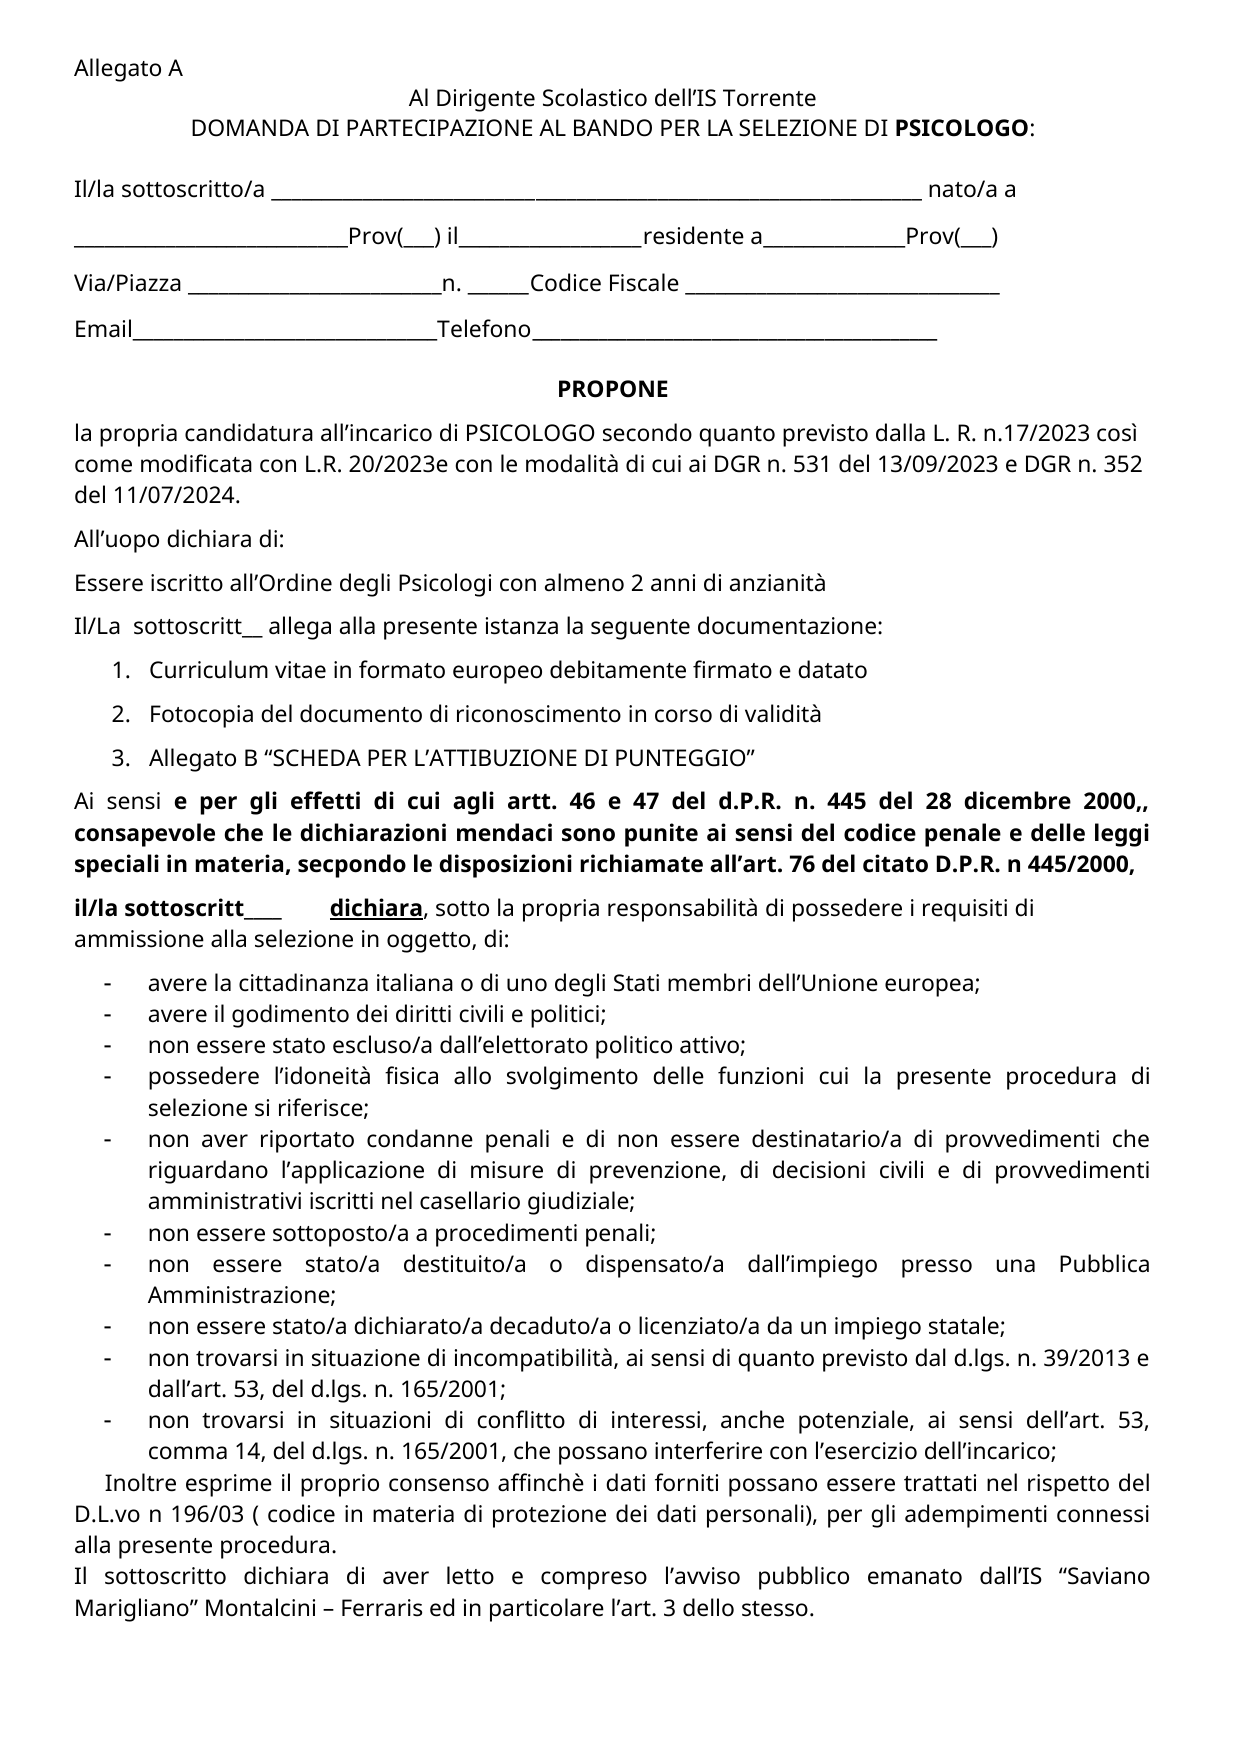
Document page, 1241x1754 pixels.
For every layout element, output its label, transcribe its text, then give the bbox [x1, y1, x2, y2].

text Ai sensi e per gli effetti di cui agli artt. 46 e 47 del d.P.R. n. 445 del 28 dicembre 2000,, consapevole che le dichiarazioni mendaci sono punite ai sensi del codice penale e delle leggi speciali in materia, secpondo le disposizioni richiamate all’art. 76 del citato D.P.R. n 445/2000, [74, 785, 1152, 879]
list non essere stato escluso/a dall’elettorato politico attivo; [103, 1029, 1152, 1060]
list Curriculum vitae in formato europeo debitamente firmato e datato [111, 654, 1152, 685]
list non trovarsi in situazioni di conflitto di interessi, anche potenziale, ai sensi dell’art. 53, comma 14, del d.lgs. n. 165/2001, che possano interferire con l’esercizio dell’incarico; [103, 1404, 1152, 1467]
text Al Dirigente Scolastico dell’IS Torrente [74, 83, 1152, 113]
list avere la cittadinanza italiana o di uno degli Stati membri dell’Unione europea; [103, 967, 1152, 998]
list Il sottoscritto dichiara di aver letto e compreso l’avviso pubblico emanato dall’IS “Saviano Marigliano” Montalcini – Ferraris ed in particolare l’art. 3 dello stesso. [74, 1560, 1152, 1623]
text DOMANDA DI PARTECIPAZIONE AL BANDO PER LA SELEZIONE DI PSICOLOGO: [74, 113, 1152, 143]
list non aver riportato condanne penali e di non essere destinatario/a di provvedimenti che riguardano l’applicazione di misure di prevenzione, di decisioni civili e di provvedimenti amministrativi iscritti nel casellario giudiziale; [103, 1123, 1152, 1217]
text la propria candidatura all’incarico di PSICOLOGO secondo quanto previsto dalla L. R. n.17/2023 così come modificata con L.R. 20/2023e con le modalità di cui ai DGR n. 531 del 13/09/2023 e DGR n. 352 del 11/07/2024. [74, 417, 1152, 510]
text Essere iscritto all’Ordine degli Psicologi con almeno 2 anni di anzianità [74, 567, 1152, 598]
text Via/Piazza _________________________n. ______Codice Fiscale _______________________________ [74, 267, 1152, 298]
text All’uopo dichiara di: [74, 523, 1152, 554]
text il/la sottoscritt____ dichiara, sotto la propria responsabilità di possedere i requisiti di ammissione alla selezione in oggetto, di: [74, 892, 1152, 954]
list non essere stato/a destituito/a o dispensato/a dall’impiego presso una Pubblica Amministrazione; [103, 1248, 1152, 1310]
list Allegato B “SCHEDA PER L’ATTIBUZIONE DI PUNTEGGIO” [111, 742, 1152, 773]
list Inoltre esprime il proprio consenso affinchè i dati forniti possano essere trattati nel rispetto del D.L.vo n 196/03 ( codice in materia di protezione dei dati personali), per gli adempimenti connessi alla presente procedura. [74, 1467, 1152, 1560]
list avere il godimento dei diritti civili e politici; [103, 998, 1152, 1029]
list non essere stato/a dichiarato/a decaduto/a o licenziato/a da un impiego statale; [103, 1310, 1152, 1342]
list non essere sottoposto/a a procedimenti penali; [103, 1217, 1152, 1248]
text Il/la sottoscritto/a ________________________________________________________________ nato/a a ___________________________Prov(___) il__________________residente a______________Prov(___) [74, 173, 1152, 251]
list possedere l’idoneità fisica allo svolgimento delle funzioni cui la presente procedura di selezione si riferisce; [103, 1060, 1152, 1123]
text Email______________________________Telefono___________________________________________ [74, 313, 1152, 345]
text Allegato A [74, 53, 1152, 83]
text PROPONE [74, 373, 1152, 404]
list non trovarsi in situazione di incompatibilità, ai sensi di quanto previsto dal d.lgs. n. 39/2013 e dall’art. 53, del d.lgs. n. 165/2001; [103, 1342, 1152, 1404]
text Il/La sottoscritt__ allega alla presente istanza la seguente documentazione: [74, 610, 1152, 642]
list Fotocopia del documento di riconoscimento in corso di validità [111, 698, 1152, 729]
